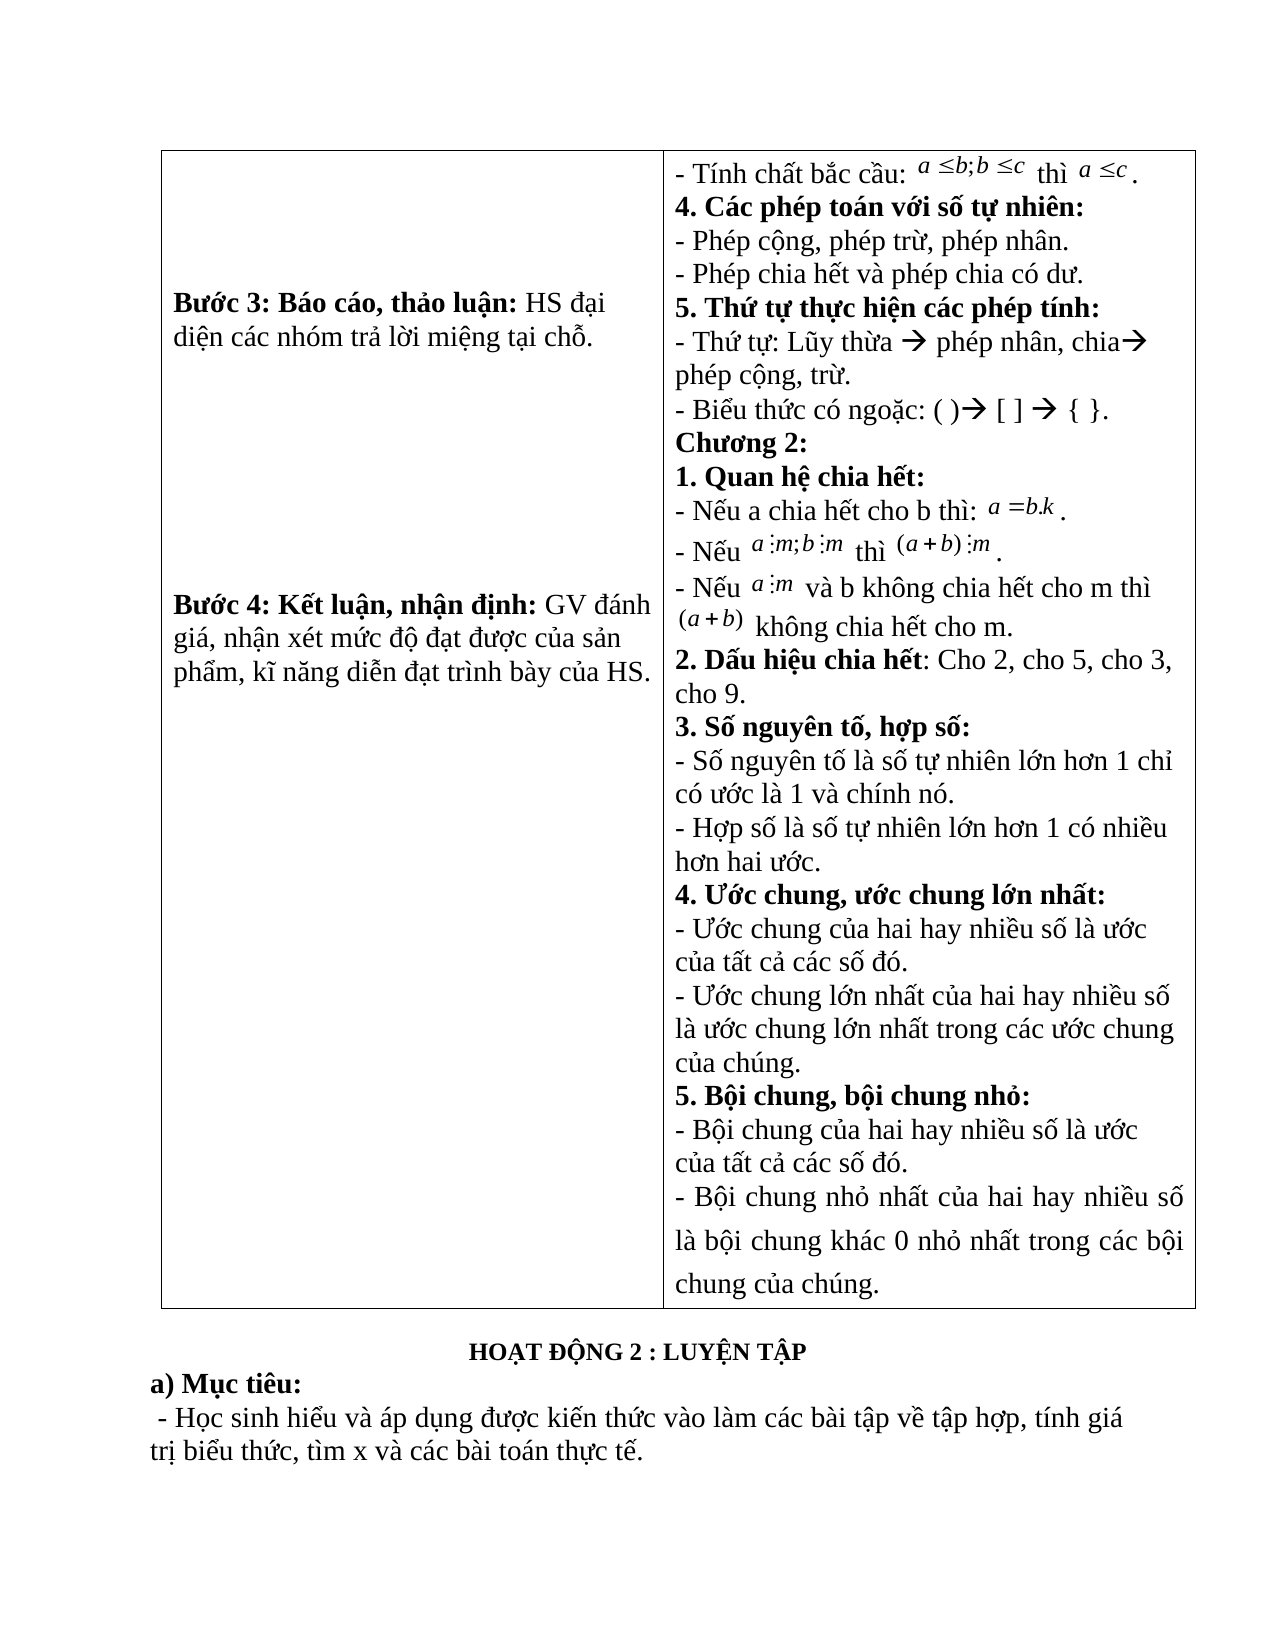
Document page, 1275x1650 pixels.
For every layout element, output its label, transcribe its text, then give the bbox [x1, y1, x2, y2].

text - Học sinh hiểu và áp dụng được kiến thức vào làm các bài tập về tập hợp, tính giá trị biểu thức, tìm x và các bài toán thực tế. [150, 1400, 1125, 1467]
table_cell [162, 151, 663, 1308]
text a) Mục tiêu: [150, 1366, 1125, 1400]
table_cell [664, 151, 1195, 1308]
text HOẠT ĐỘNG 2 : LUYỆN TẬP [150, 1337, 1125, 1366]
